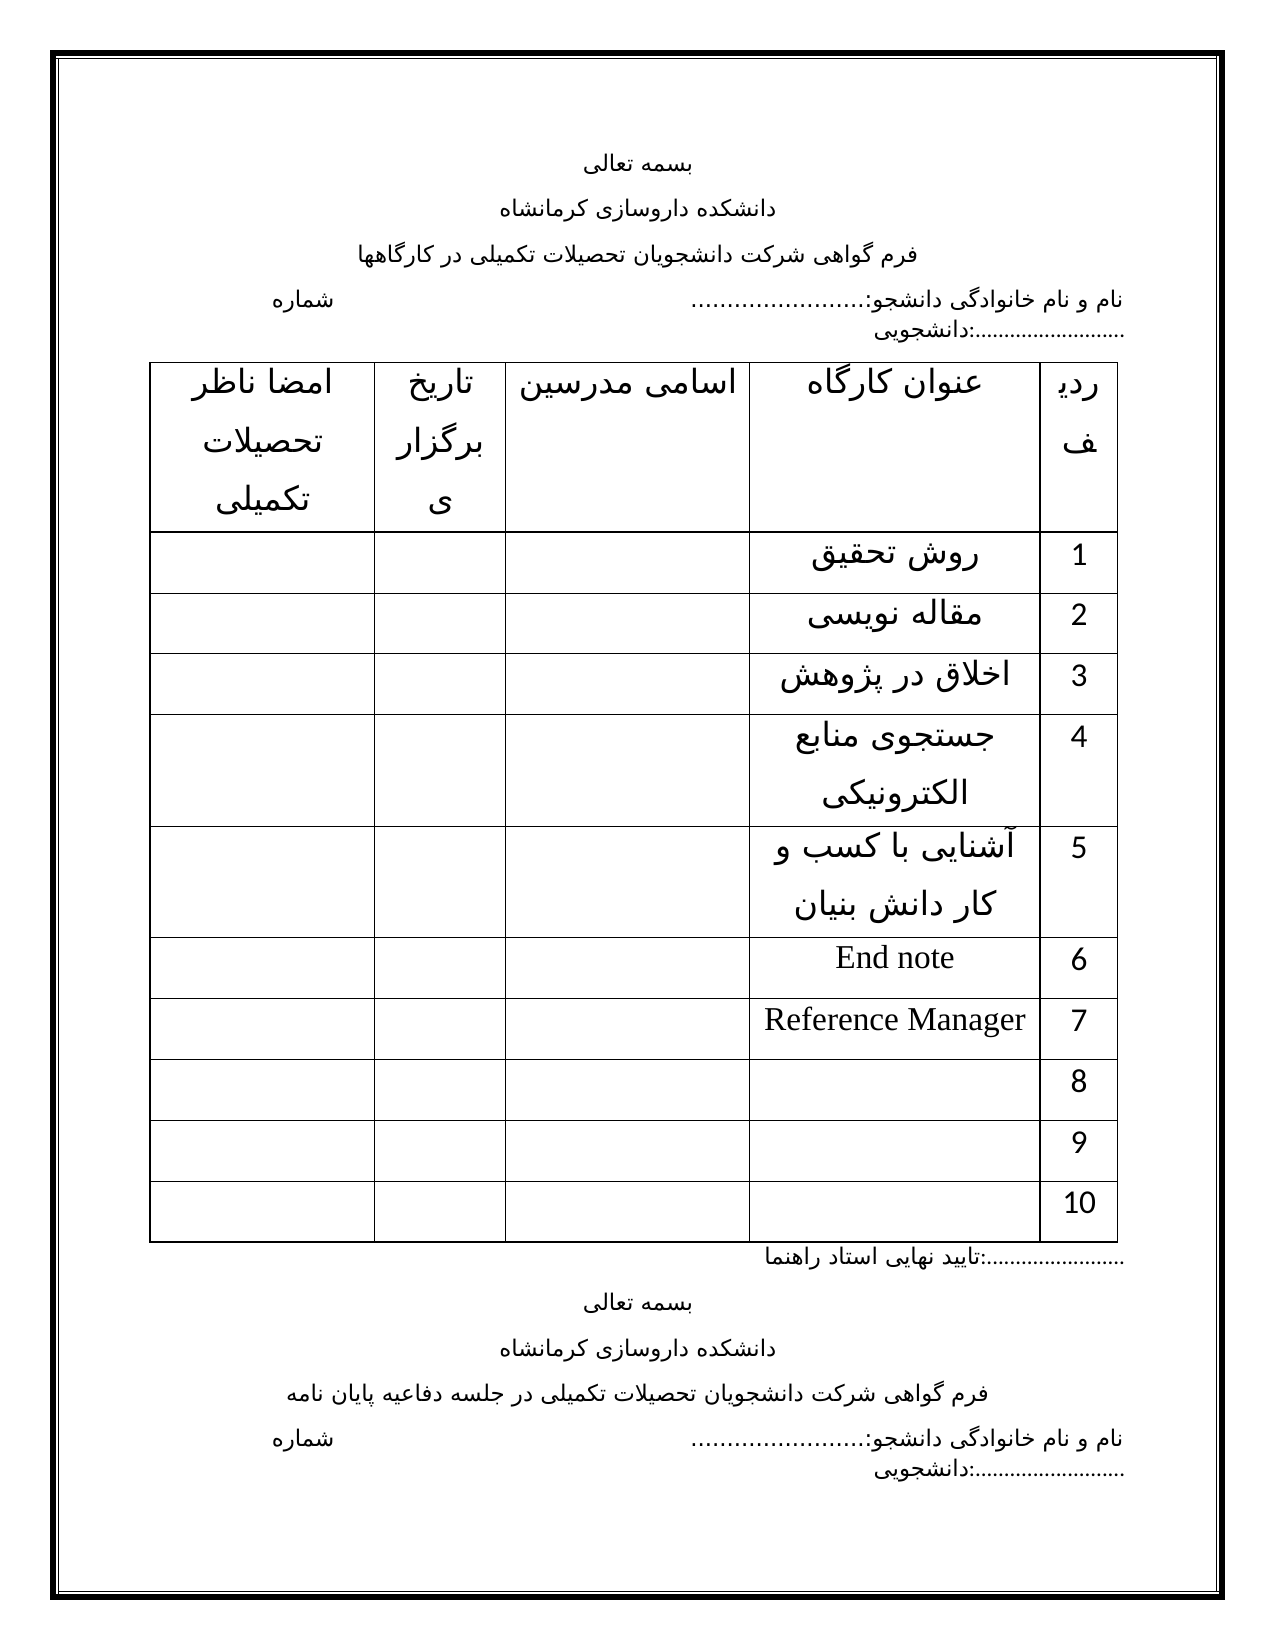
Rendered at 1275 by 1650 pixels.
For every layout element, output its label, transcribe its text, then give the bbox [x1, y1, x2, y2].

table_cell 2 [1041, 594, 1117, 653]
table_cell [375, 594, 505, 653]
table_cell [151, 1060, 374, 1119]
table_header امضا ناظر تحصیلات تکمیلی [151, 363, 374, 531]
table_cell [375, 715, 505, 826]
table_cell [506, 715, 749, 826]
table_cell [506, 594, 749, 653]
text بسمه تعالی [150, 1289, 1125, 1316]
table_cell [506, 1060, 749, 1119]
table_cell [151, 533, 374, 592]
table_cell [506, 533, 749, 592]
table_header تاریخ برگزاری [375, 363, 505, 531]
table_cell [375, 654, 505, 714]
table_cell [506, 1182, 749, 1241]
table_cell 8 [1041, 1060, 1117, 1119]
text فرم گواهی شرکت دانشجویان تحصیلات تکمیلی در کارگاهها [150, 241, 1125, 267]
table_cell 7 [1041, 999, 1117, 1059]
table_cell [506, 938, 749, 998]
table_cell 9 [1041, 1121, 1117, 1181]
table_cell [375, 938, 505, 998]
table_cell [506, 827, 749, 937]
text نام و نام خانوادگی دانشجو:........................ شماره دانشجویی:.......................... [150, 286, 1125, 343]
table_cell 3 [1041, 654, 1117, 714]
table_header عنوان کارگاه [750, 363, 1039, 531]
table_cell جستجوی منابع الکترونیکی [750, 715, 1039, 826]
table_cell [151, 827, 374, 937]
table_cell 1 [1041, 533, 1117, 592]
table_cell [151, 594, 374, 653]
text بسمه تعالی [150, 150, 1125, 177]
table_cell [506, 999, 749, 1059]
table_cell [375, 999, 505, 1059]
table_cell [151, 654, 374, 714]
table_cell 10 [1041, 1182, 1117, 1241]
table_header اسامی مدرسین [506, 363, 749, 531]
table_cell 5 [1041, 827, 1117, 937]
table_cell [506, 1121, 749, 1181]
table_cell مقاله نویسی [750, 594, 1039, 653]
table_cell [375, 1121, 505, 1181]
table_cell [375, 827, 505, 937]
table_cell [750, 1060, 1039, 1119]
table_cell روش تحقیق [750, 533, 1039, 592]
table_cell Reference Manager [750, 999, 1039, 1059]
table_cell [375, 533, 505, 592]
table_cell اخلاق در پژوهش [750, 654, 1039, 714]
table_cell [375, 1182, 505, 1241]
table_cell [151, 1121, 374, 1181]
text دانشکده داروسازی کرمانشاه [150, 1335, 1125, 1361]
table_cell آشنایی با کسب و کار دانش بنیان [750, 827, 1039, 937]
table_cell [750, 1182, 1039, 1241]
table_cell [151, 938, 374, 998]
text نام و نام خانوادگی دانشجو:........................ شماره دانشجویی:.......................... [150, 1426, 1125, 1482]
table_cell [151, 1182, 374, 1241]
text دانشکده داروسازی کرمانشاه [150, 195, 1125, 222]
text تایید نهایی استاد راهنما:........................ [150, 1242, 1125, 1271]
table_cell [151, 715, 374, 826]
table_cell [506, 654, 749, 714]
table_cell [375, 1060, 505, 1119]
table_cell [750, 1121, 1039, 1181]
table_cell End note [750, 938, 1039, 998]
table_cell [151, 999, 374, 1059]
table_cell 4 [1041, 715, 1117, 826]
table_cell 6 [1041, 938, 1117, 998]
table_header ردیف [1041, 363, 1117, 531]
text فرم گواهی شرکت دانشجویان تحصیلات تکمیلی در جلسه دفاعیه پایان نامه [150, 1380, 1125, 1407]
